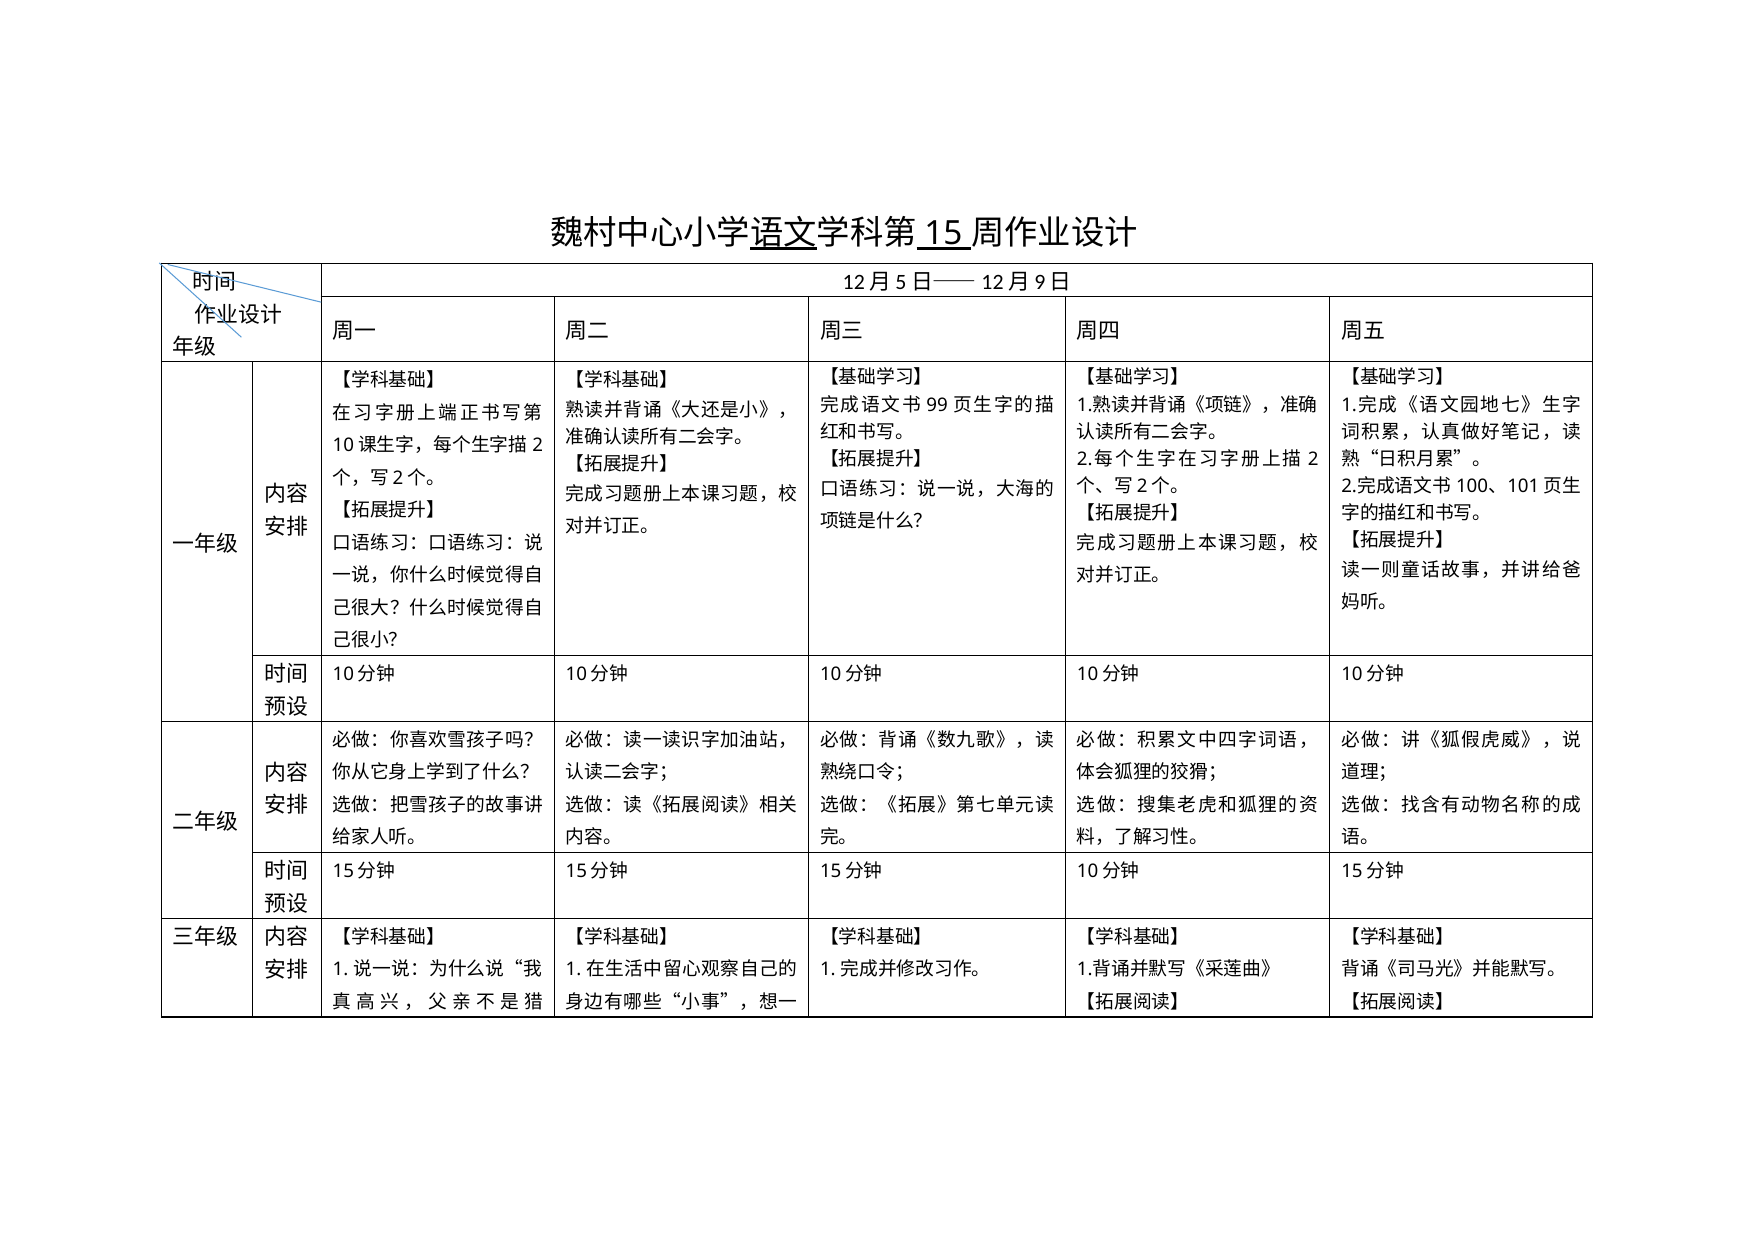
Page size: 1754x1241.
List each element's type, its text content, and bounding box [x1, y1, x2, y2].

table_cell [1330, 919, 1592, 1016]
table_cell 15分钟 [322, 853, 554, 918]
table_cell 10分钟 [1066, 853, 1329, 918]
table_cell 周五 [1330, 297, 1592, 361]
table_cell 时间 预设 [253, 853, 321, 918]
table_cell 15分钟 [1330, 853, 1592, 918]
table_cell 10分钟 [809, 656, 1065, 721]
table_cell 10分钟 [555, 656, 808, 721]
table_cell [809, 919, 1065, 1016]
table_cell 周一 [322, 297, 554, 361]
text 魏村中心小学语文学科第 15 周作业设计 [150, 198, 1604, 263]
table_cell 内容 安排 [253, 919, 321, 1016]
table_cell 【学科基础】 熟读并背诵《大还是小》，准确认读所有二会字。 【拓展提升】 完成习题册上本课习题，校对并订正。 [555, 362, 808, 655]
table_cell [555, 919, 808, 1016]
table_cell 周四 [1066, 297, 1329, 361]
table_cell 必做：背诵《数九歌》，读熟绕口令； 选做：《拓展》第七单元读完。 [809, 722, 1065, 852]
table_cell 15分钟 [809, 853, 1065, 918]
table_cell 必做：读一读识字加油站，认读二会字； 选做：读《拓展阅读》相关内容。 [555, 722, 808, 852]
table_cell 10分钟 [1066, 656, 1329, 721]
table_cell 必做：你喜欢雪孩子吗？你从它身上学到了什么？ 选做：把雪孩子的故事讲给家人听。 [322, 722, 554, 852]
table_cell 10分钟 [322, 656, 554, 721]
table_cell 二年级 [162, 722, 252, 918]
table_cell 【基础学习】 1.完成《语文园地七》生字词积累，认真做好笔记，读熟“日积月累”。 2.完成语文书100、101页生字的描红和书写。 【拓展提升】 读一则童话故事，并讲给爸妈听。 [1330, 362, 1592, 655]
table_cell 【基础学习】 1.熟读并背诵《项链》，准确认读所有二会字。 2.每个生字在习字册上描2个、写2个。 【拓展提升】 完成习题册上本课习题，校对并订正。 [1066, 362, 1329, 655]
table_cell 三年级 [162, 919, 252, 1016]
table_header 时间 作业设计 年级 [162, 264, 321, 361]
table_cell 必做：积累文中四字词语，体会狐狸的狡猾； 选做：搜集老虎和狐狸的资料，了解习性。 [1066, 722, 1329, 852]
table_cell 10分钟 [1330, 656, 1592, 721]
table_cell 周二 [555, 297, 808, 361]
table_cell 一年级 [162, 362, 252, 721]
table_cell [1066, 919, 1329, 1016]
table_header 12月5日—— 12月9日 [322, 264, 1592, 296]
table_cell 【基础学习】 完成语文书99页生字的描红和书写。 【拓展提升】 口语练习：说一说，大海的项链是什么？ [809, 362, 1065, 655]
table_cell 内容 安排 [253, 362, 321, 655]
table_cell 【学科基础】 在习字册上端正书写第10课生字，每个生字描2个，写2个。 【拓展提升】 口语练习：口语练习：说一说，你什么时候觉得自己很大？什么时候觉得自己很小？ [322, 362, 554, 655]
table_cell 时间 预设 [253, 656, 321, 721]
table_cell 必做：讲《狐假虎威》，说道理； 选做：找含有动物名称的成语。 [1330, 722, 1592, 852]
table_cell 内容 安排 [253, 722, 321, 852]
table_cell 15分钟 [555, 853, 808, 918]
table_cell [322, 919, 554, 1016]
table_cell 周三 [809, 297, 1065, 361]
